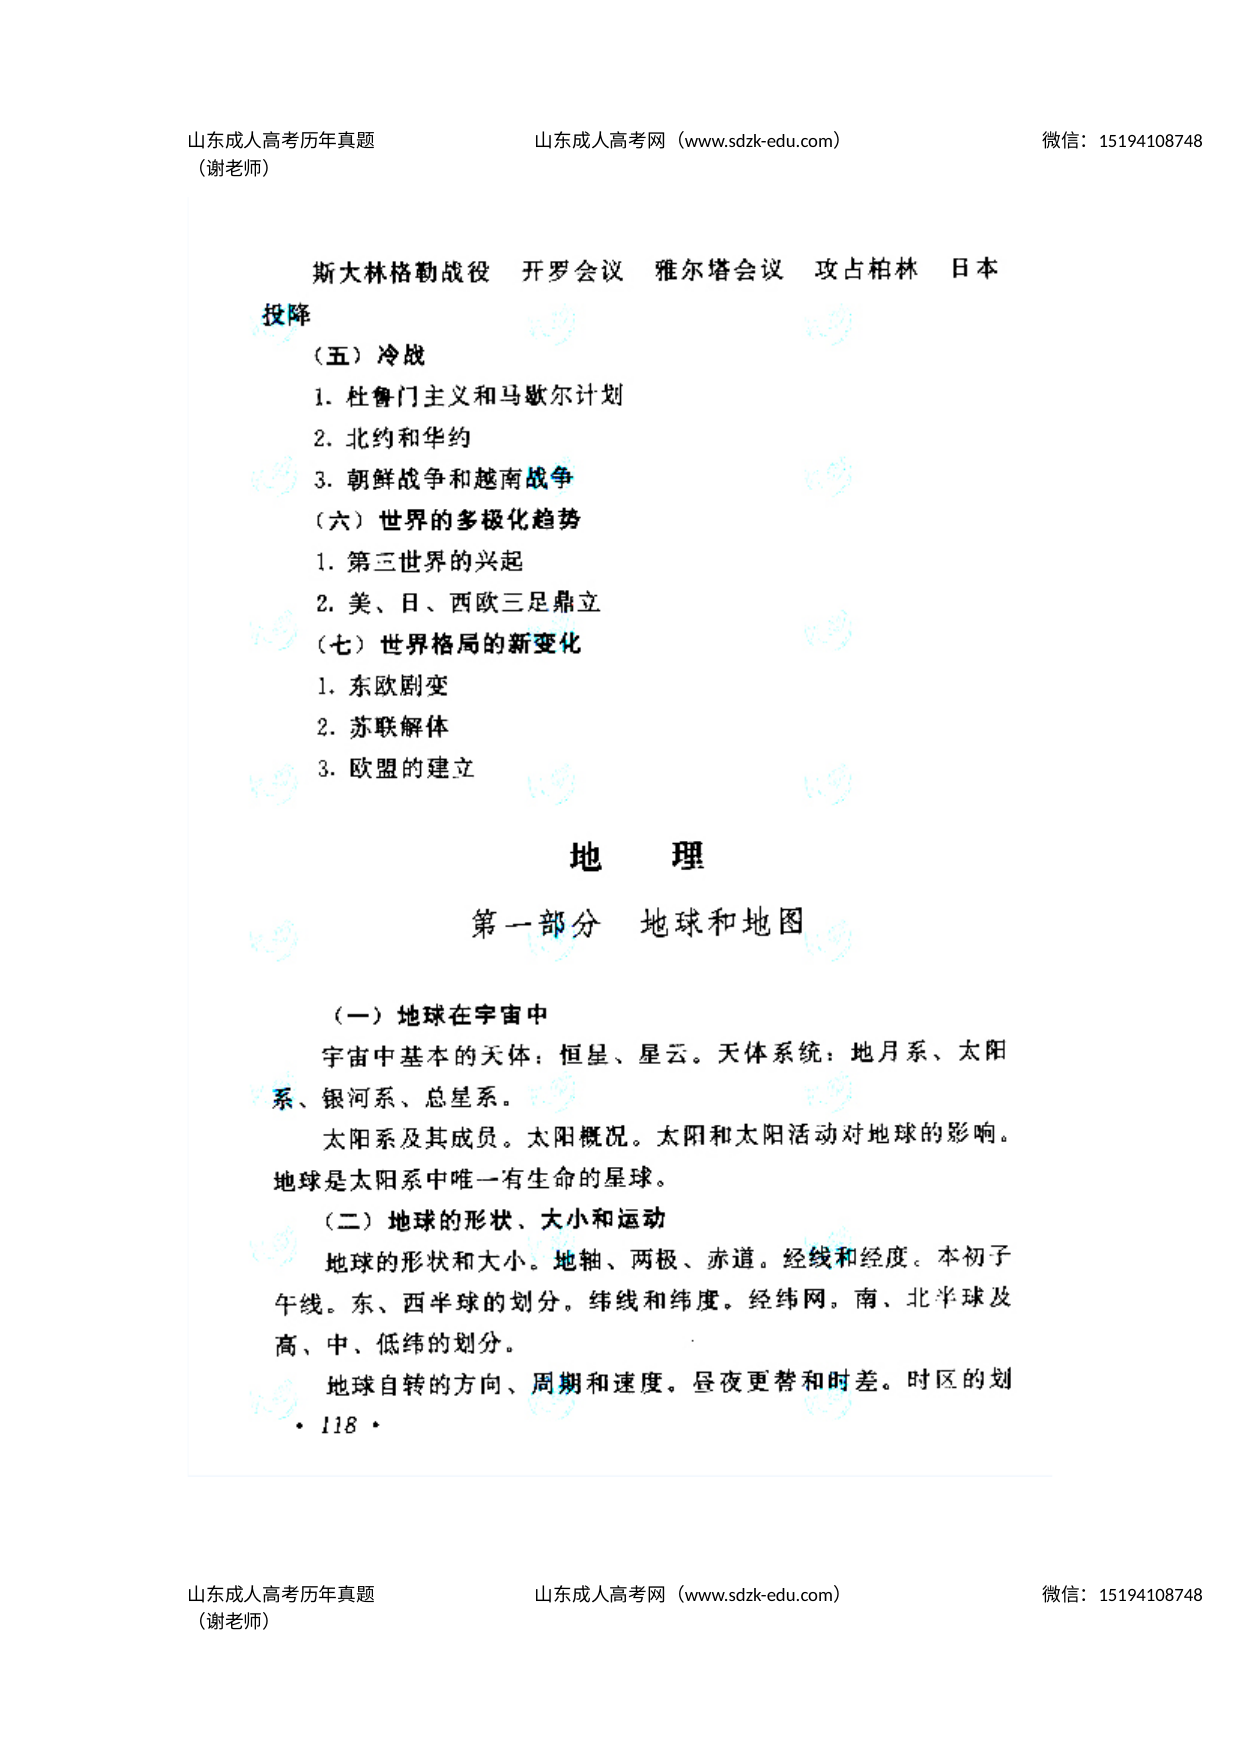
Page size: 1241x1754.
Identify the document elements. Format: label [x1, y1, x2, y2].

picture [187, 197, 1053, 1477]
